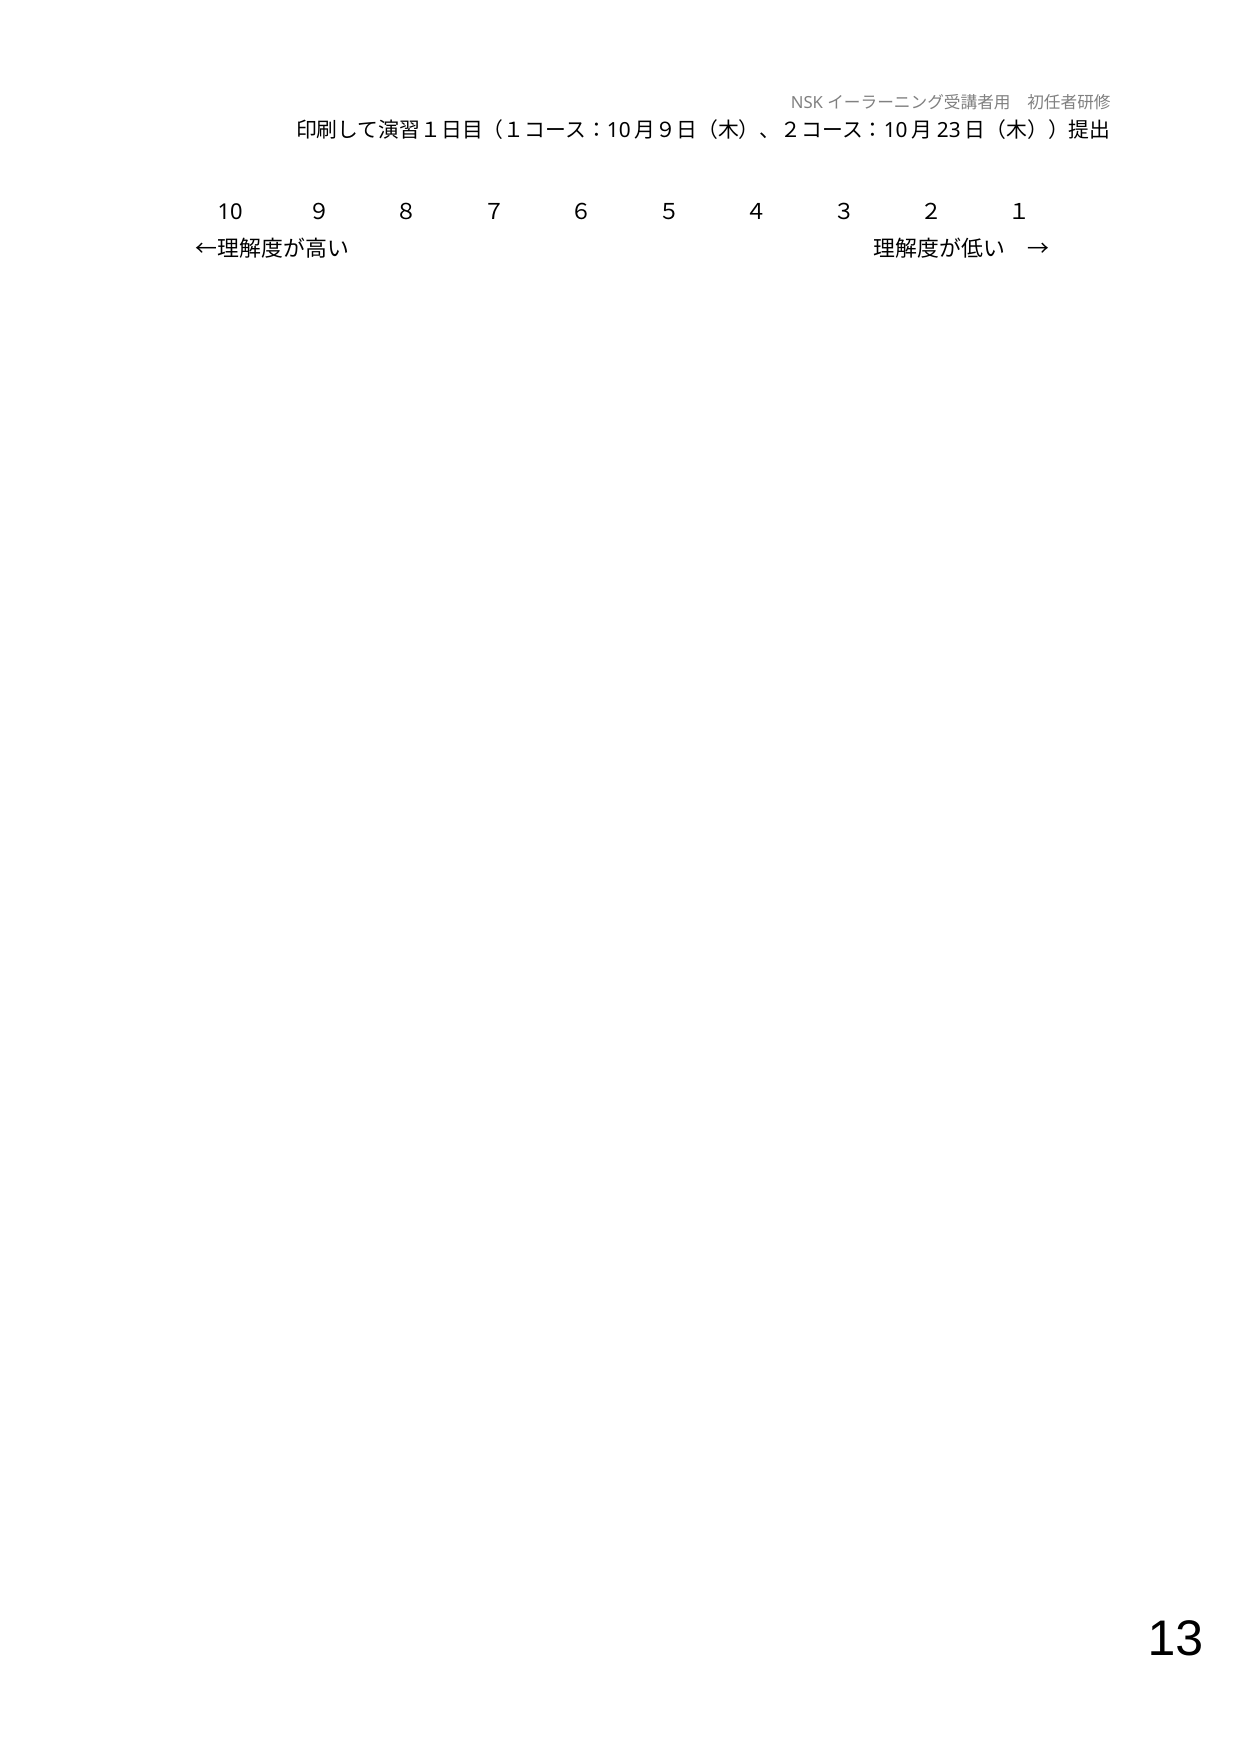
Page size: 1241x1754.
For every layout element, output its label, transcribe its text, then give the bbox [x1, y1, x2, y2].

text ←理解度が高い 理解度が低い → [130, 228, 1110, 266]
text 10 ９ ８ ７ ６ ５ ４ ３ ２ １ [130, 191, 1110, 228]
